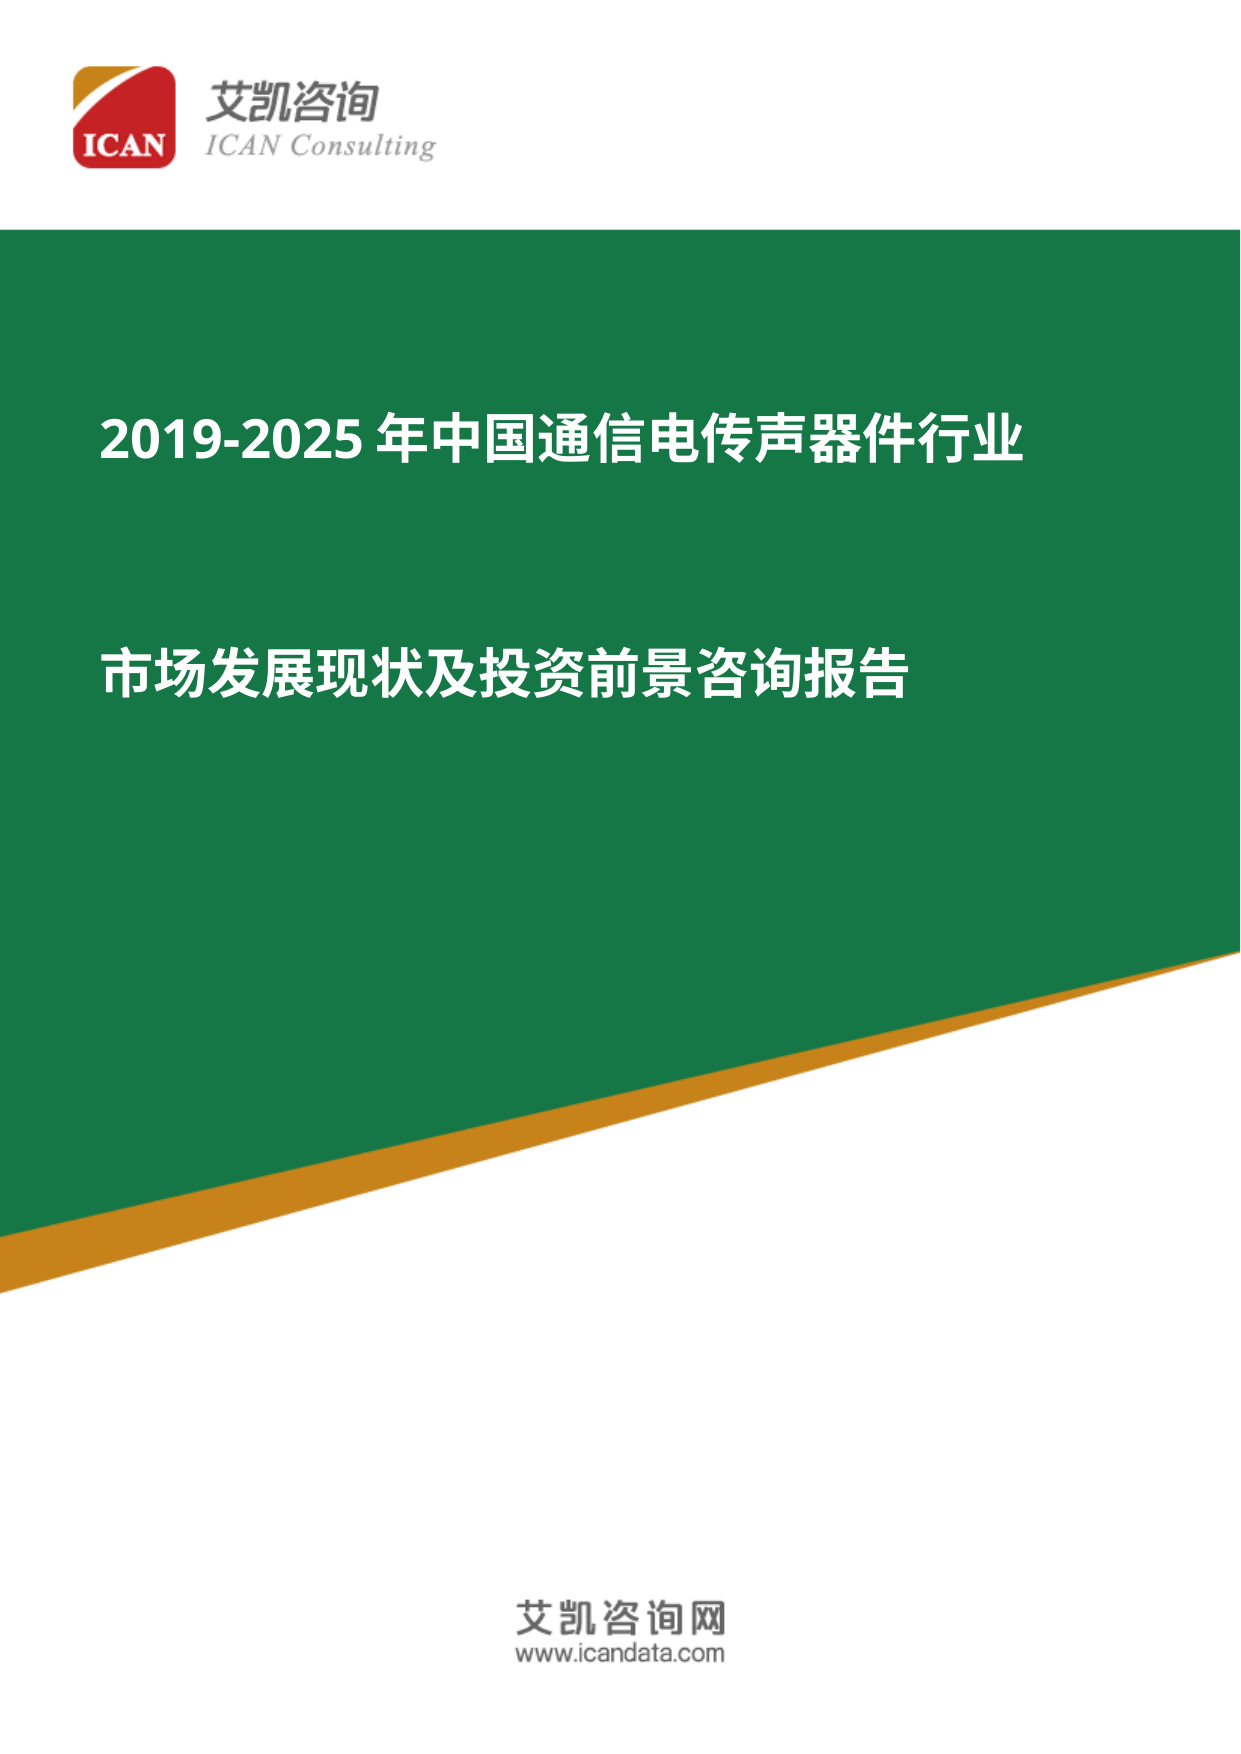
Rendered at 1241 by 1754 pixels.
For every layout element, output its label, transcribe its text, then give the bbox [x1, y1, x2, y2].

subtitle 2019-2025年中国通信电传声器件行业市场发展现状及投资前景咨询报告 [99, 386, 1053, 718]
picture [0, 5, 1241, 1754]
